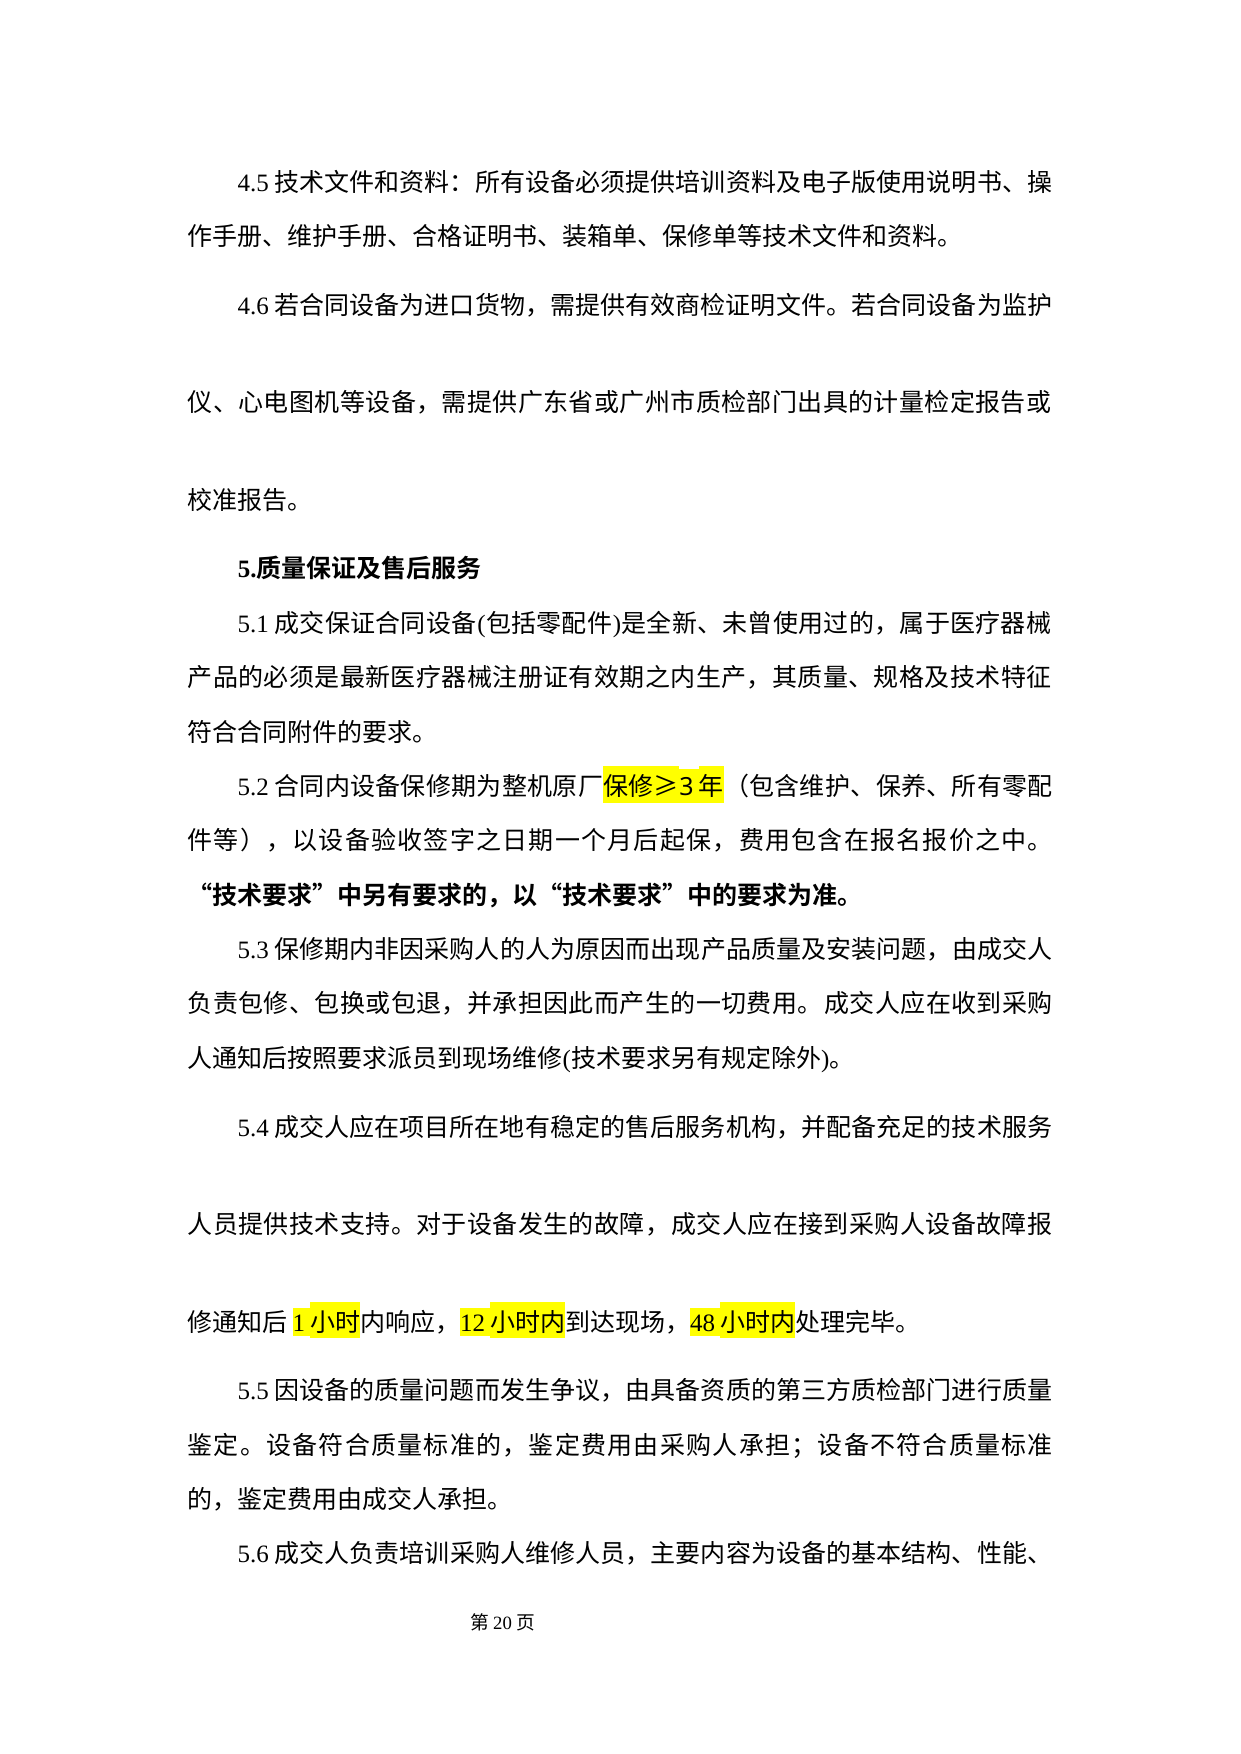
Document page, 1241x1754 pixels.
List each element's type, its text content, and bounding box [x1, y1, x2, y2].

text 5.5因设备的质量问题而发生争议，由具备资质的第三方质检部门进行质量鉴定。设备符合质量标准的，鉴定费用由采购人承担；设备不符合质量标准的，鉴定费用由成交人承担。 [187, 1371, 1053, 1516]
text 5.质量保证及售后服务 [187, 549, 1053, 585]
text 4.5技术文件和资料：所有设备必须提供培训资料及电子版使用说明书、操作手册、维护手册、合格证明书、装箱单、保修单等技术文件和资料。 [187, 162, 1053, 253]
text 5.3保修期内非因采购人的人为原因而出现产品质量及安装问题，由成交人负责包修、包换或包退，并承担因此而产生的一切费用。成交人应在收到采购人通知后按照要求派员到现场维修(技术要求另有规定除外)。 [187, 929, 1053, 1074]
text 5.4成交人应在项目所在地有稳定的售后服务机构，并配备充足的技术服务人员提供技术支持。对于设备发生的故障，成交人应在接到采购人设备故障报修通知后1小时内响应，12小时内到达现场，48小时内处理完毕。 [187, 1093, 1053, 1353]
text 4.6若合同设备为进口货物，需提供有效商检证明文件。若合同设备为监护仪、心电图机等设备，需提供广东省或广州市质检部门出具的计量检定报告或校准报告。 [187, 271, 1053, 531]
text 5.1成交保证合同设备(包括零配件)是全新、未曾使用过的，属于医疗器械产品的必须是最新医疗器械注册证有效期之内生产，其质量、规格及技术特征符合合同附件的要求。 [187, 603, 1053, 748]
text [187, 1534, 1053, 1570]
text 5.2合同内设备保修期为整机原厂保修≥3年（包含维护、保养、所有零配件等），以设备验收签字之日期一个月后起保，费用包含在报名报价之中。“技术要求”中另有要求的，以“技术要求”中的要求为准。 [187, 766, 1053, 911]
